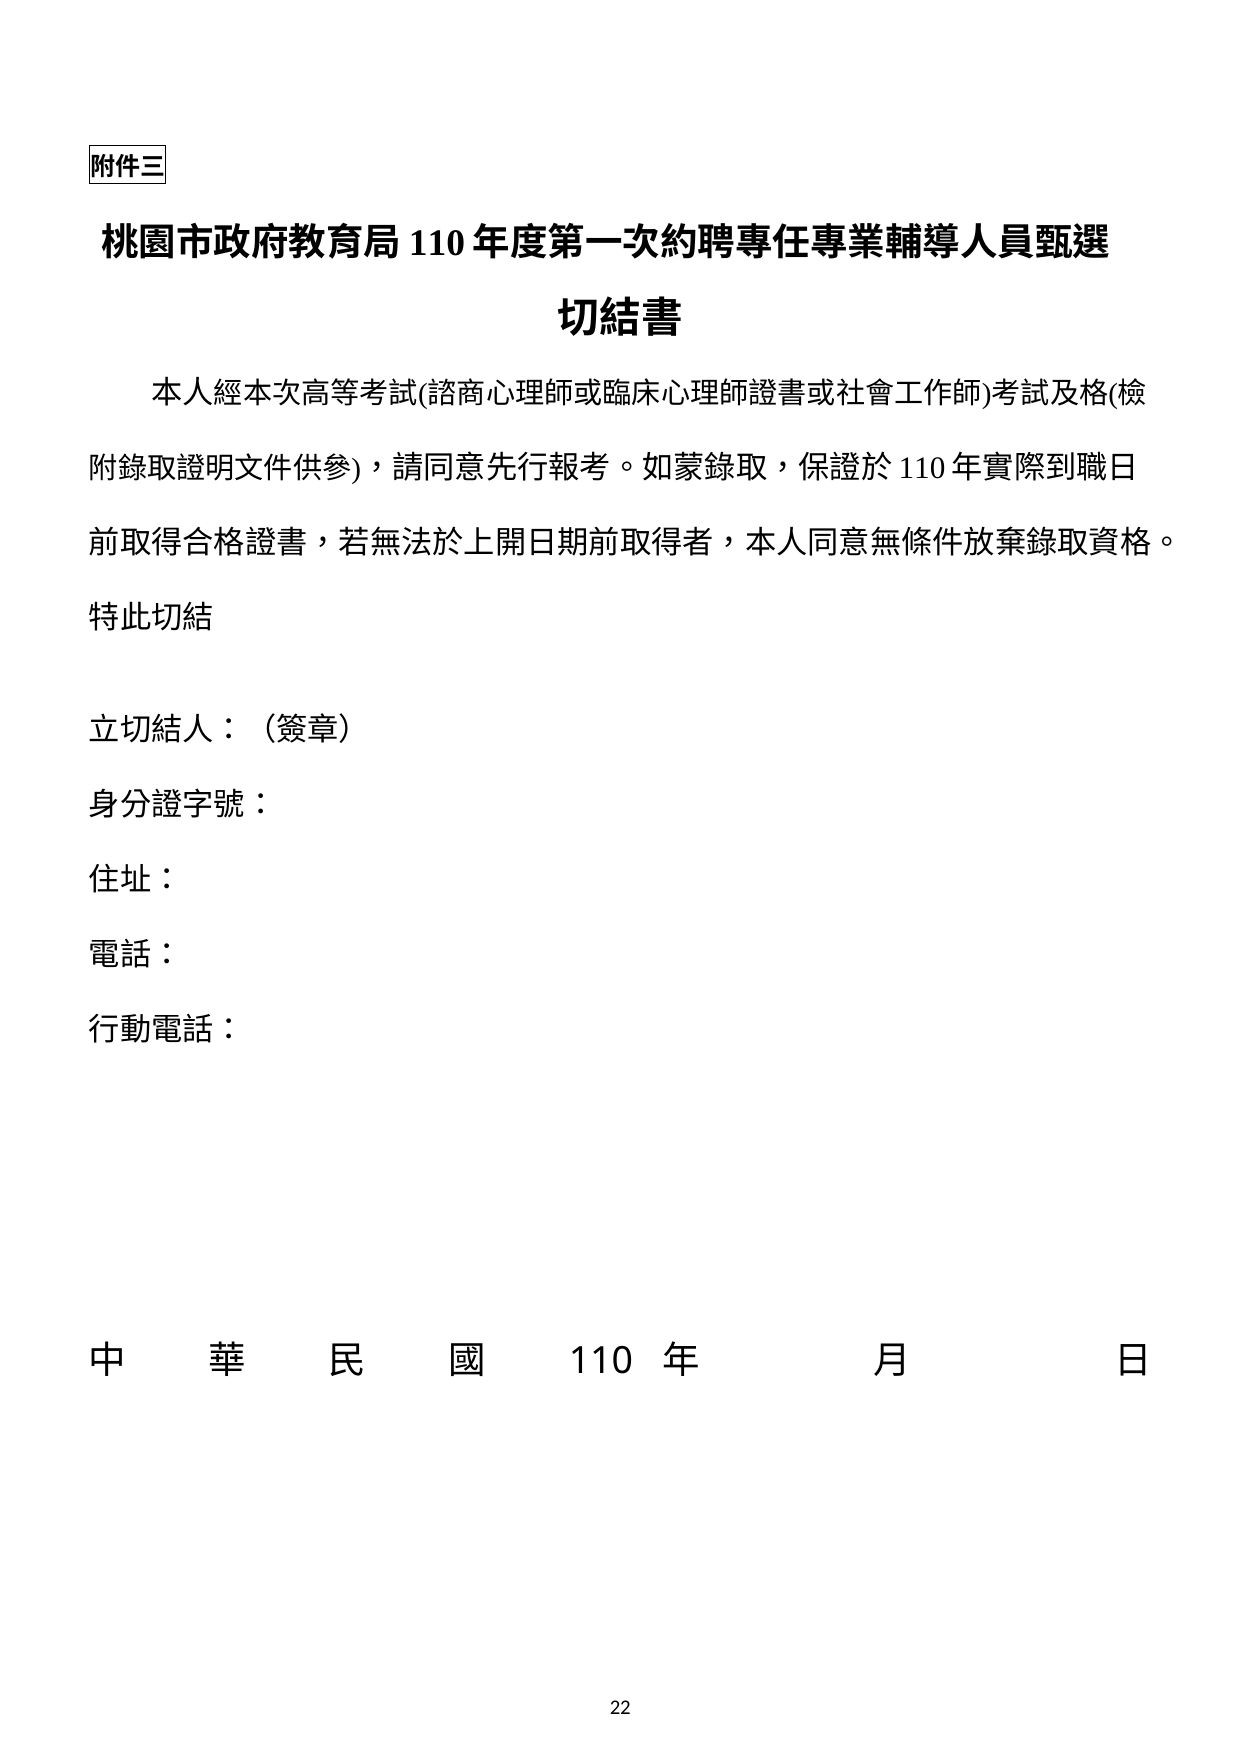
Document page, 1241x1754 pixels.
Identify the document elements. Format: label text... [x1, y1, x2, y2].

text 中 華 民 國 110年 月 日 [89, 1320, 1152, 1395]
text 特此切結 [89, 577, 1152, 652]
text 行動電話： [89, 989, 1152, 1064]
text 切結書 [89, 277, 1152, 352]
text 身分證字號： [89, 764, 1152, 839]
text 桃園市政府教育局110年度第一次約聘專任專業輔導人員甄選 [89, 202, 1110, 277]
text 電話： [89, 914, 1152, 989]
text 附件三 [89, 127, 1152, 202]
text 住址： [89, 839, 1152, 914]
text 立切結人：（簽章） [89, 689, 1152, 764]
text 本人經本次高等考試(諮商心理師或臨床心理師證書或社會工作師)考試及格(檢附錄取證明文件供參)，請同意先行報考。如蒙錄取，保證於110年實際到職日前取得合格證書，若無法於上開日期前取得者，本人同意無條件放棄錄取資格。 [89, 352, 1152, 577]
